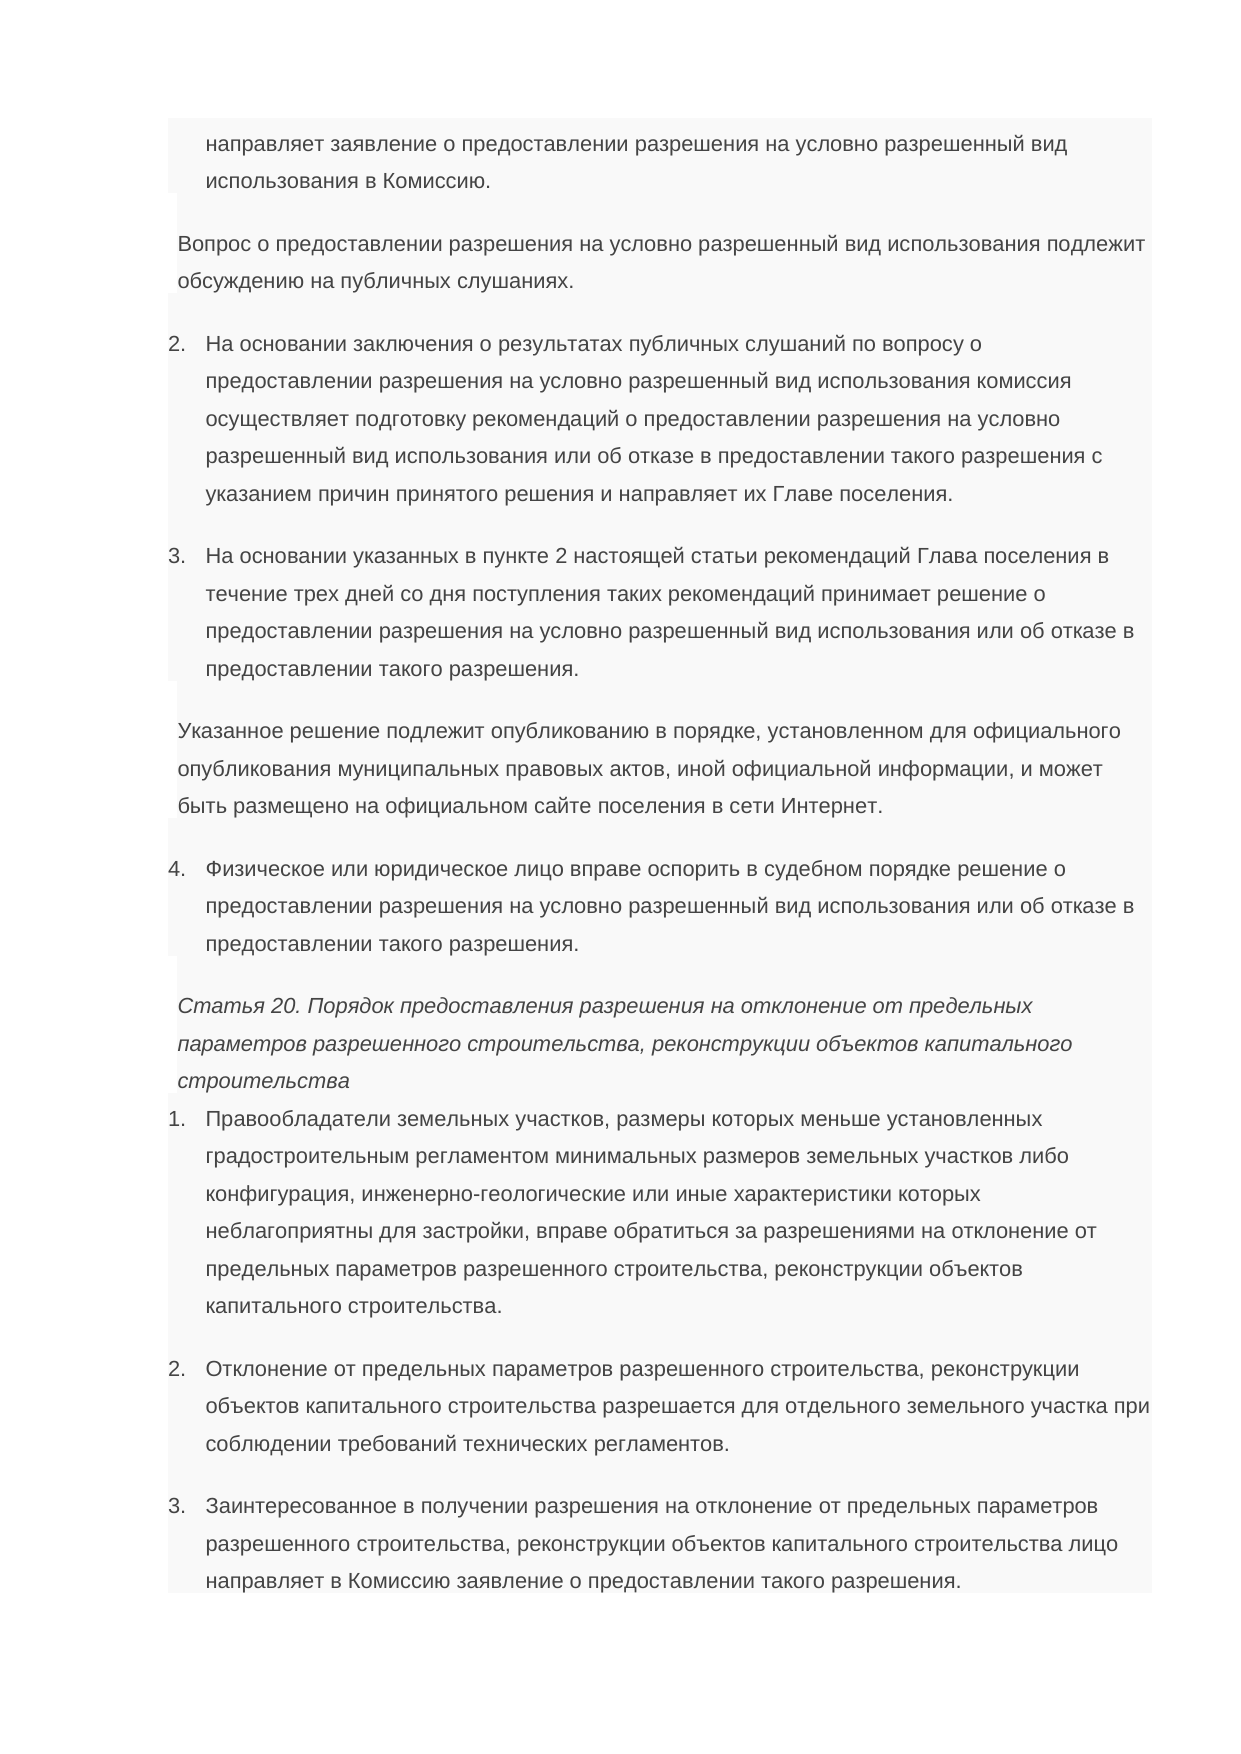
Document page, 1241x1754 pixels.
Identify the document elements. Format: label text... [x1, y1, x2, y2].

list Физическое или юридическое лицо вправе оспорить в судебном порядке решение о предоставлении разрешения на условно разрешенный вид использования или об отказе в предоставлении такого разрешения. [168, 843, 1152, 956]
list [168, 118, 1152, 193]
list Правообладатели земельных участков, размеры которых меньше установленных градостроительным регламентом минимальных размеров земельных участков либо конфигурация, инженерно-геологические или иные характеристики которых неблагоприятны для застройки, вправе обратиться за разрешениями на отклонение от предельных параметров разрешенного строительства, реконструкции объектов капитального строительства. [168, 1093, 1152, 1318]
list Отклонение от предельных параметров разрешенного строительства, реконструкции объектов капитального строительства разрешается для отдельного земельного участка при соблюдении требований технических регламентов. [168, 1343, 1152, 1456]
text Статья 20. Порядок предоставления разрешения на отклонение от предельных параметров разрешенного строительства, реконструкции объектов капитального строительства [177, 981, 1152, 1093]
list Заинтересованное в получении разрешения на отклонение от предельных параметров разрешенного строительства, реконструкции объектов капитального строительства лицо направляет в Комиссию заявление о предоставлении такого разрешения. [168, 1481, 1152, 1593]
list На основании заключения о результатах публичных слушаний по вопросу о предоставлении разрешения на условно разрешенный вид использования комиссия осуществляет подготовку рекомендаций о предоставлении разрешения на условно разрешенный вид использования или об отказе в предоставлении такого разрешения с указанием причин принятого решения и направляет их Главе поселения. [168, 318, 1152, 506]
text Указанное решение подлежит опубликованию в порядке, установленном для официального опубликования муниципальных правовых актов, иной официальной информации, и может быть размещено на официальном сайте поселения в сети Интернет. [177, 706, 1152, 818]
text Вопрос о предоставлении разрешения на условно разрешенный вид использования подлежит обсуждению на публичных слушаниях. [177, 218, 1152, 293]
list На основании указанных в пункте 2 настоящей статьи рекомендаций Глава поселения в течение трех дней со дня поступления таких рекомендаций принимает решение о предоставлении разрешения на условно разрешенный вид использования или об отказе в предоставлении такого разрешения. [168, 531, 1152, 681]
